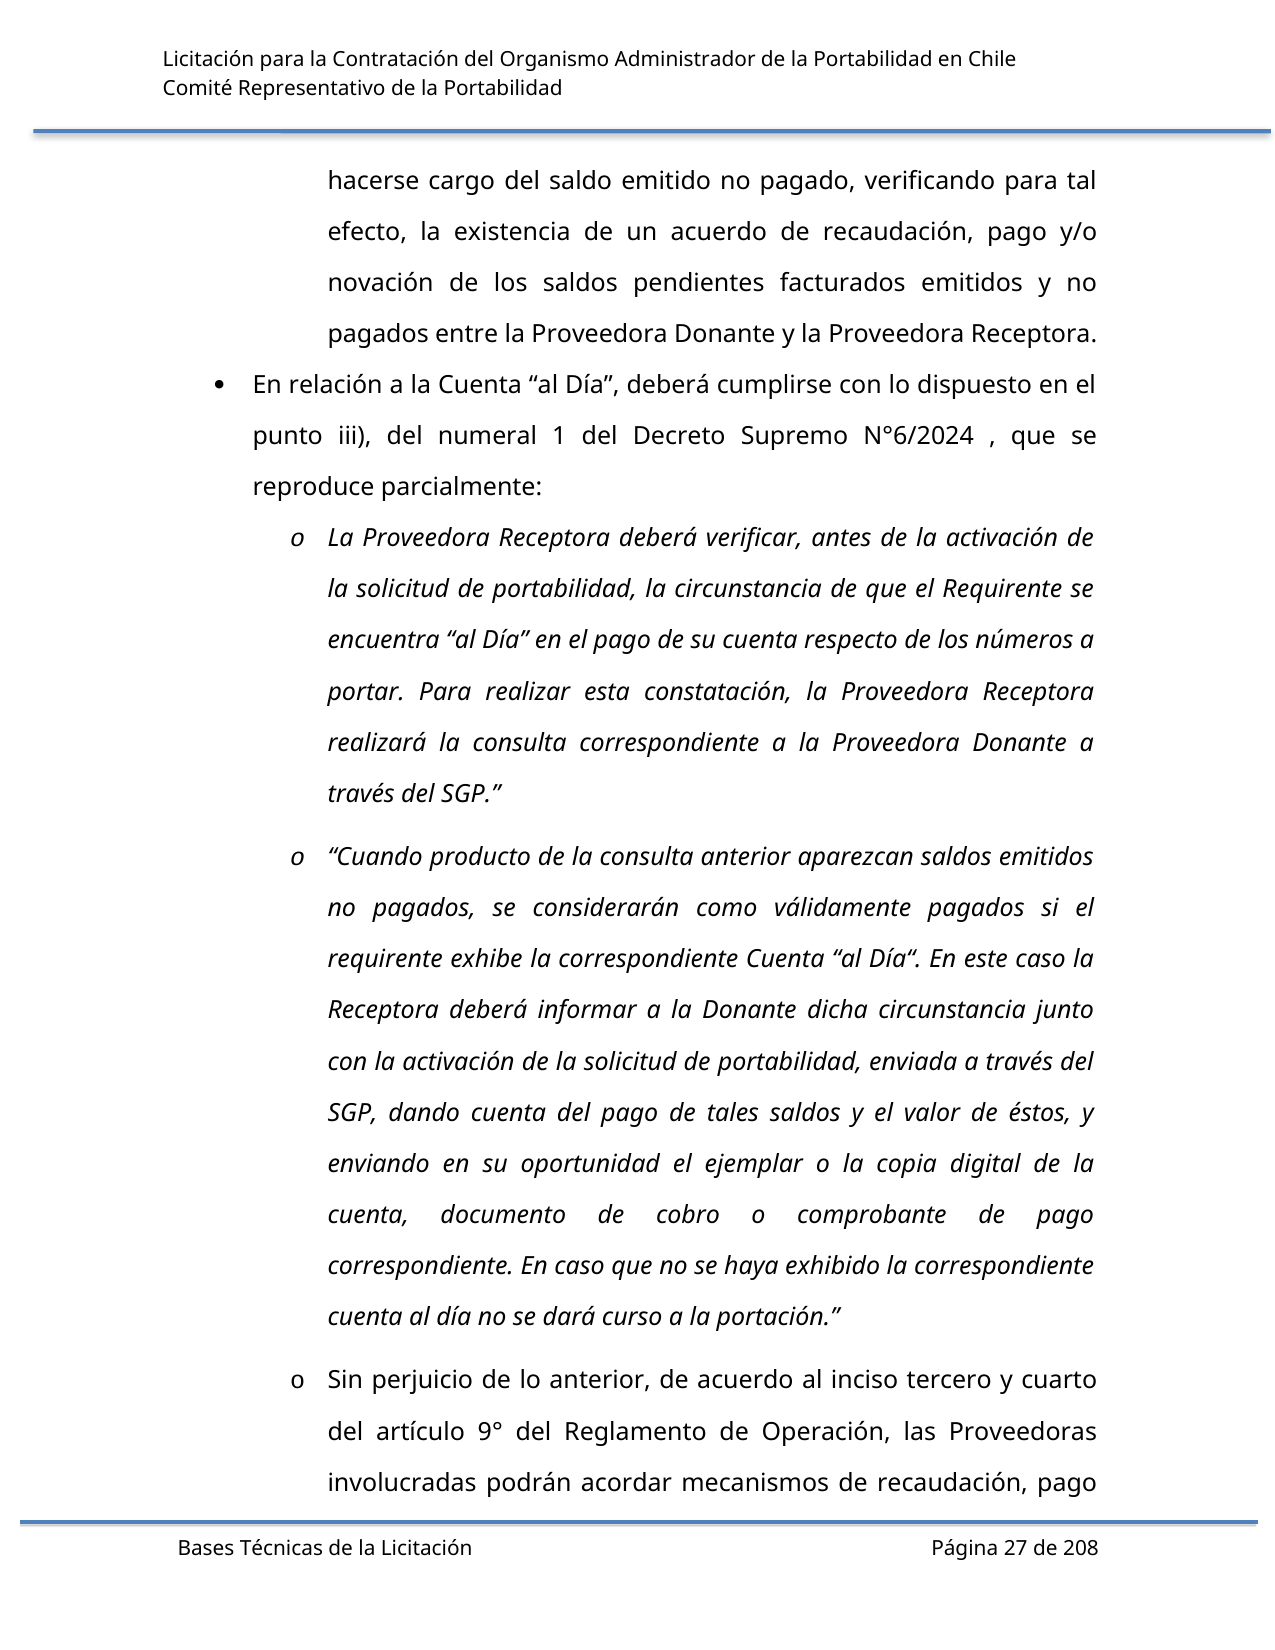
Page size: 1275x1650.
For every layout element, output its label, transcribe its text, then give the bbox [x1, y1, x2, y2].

list En relación a la Cuenta “al Día”, deberá cumplirse con lo dispuesto en el punto iii), del numeral 1 del Decreto Supremo N°6/2024 , que se reproduce parcialmente: [215, 367, 1098, 503]
list “Cuando producto de la consulta anterior aparezcan saldos emitidos no pagados, se considerarán como válidamente pagados si el requirente exhibe la correspondiente Cuenta “al Día“. En este caso la Receptora deberá informar a la Donante dicha circunstancia junto con la activación de la solicitud de portabilidad, enviada a través del SGP, dando cuenta del pago de tales saldos y el valor de éstos, y enviando en su oportunidad el ejemplar o la copia digital de la cuenta, documento de cobro o comprobante de pago correspondiente. En caso que no se haya exhibido la correspondiente cuenta al día no se dará curso a la portación.” [290, 839, 1098, 1332]
list La Proveedora Receptora deberá verificar, antes de la activación de la solicitud de portabilidad, la circunstancia de que el Requirente se encuentra “al Día” en el pago de su cuenta respecto de los números a portar. Para realizar esta constatación, la Proveedora Receptora realizará la consulta correspondiente a la Proveedora Donante a través del SGP.” [290, 520, 1098, 809]
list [290, 162, 1098, 350]
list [290, 1362, 1098, 1498]
